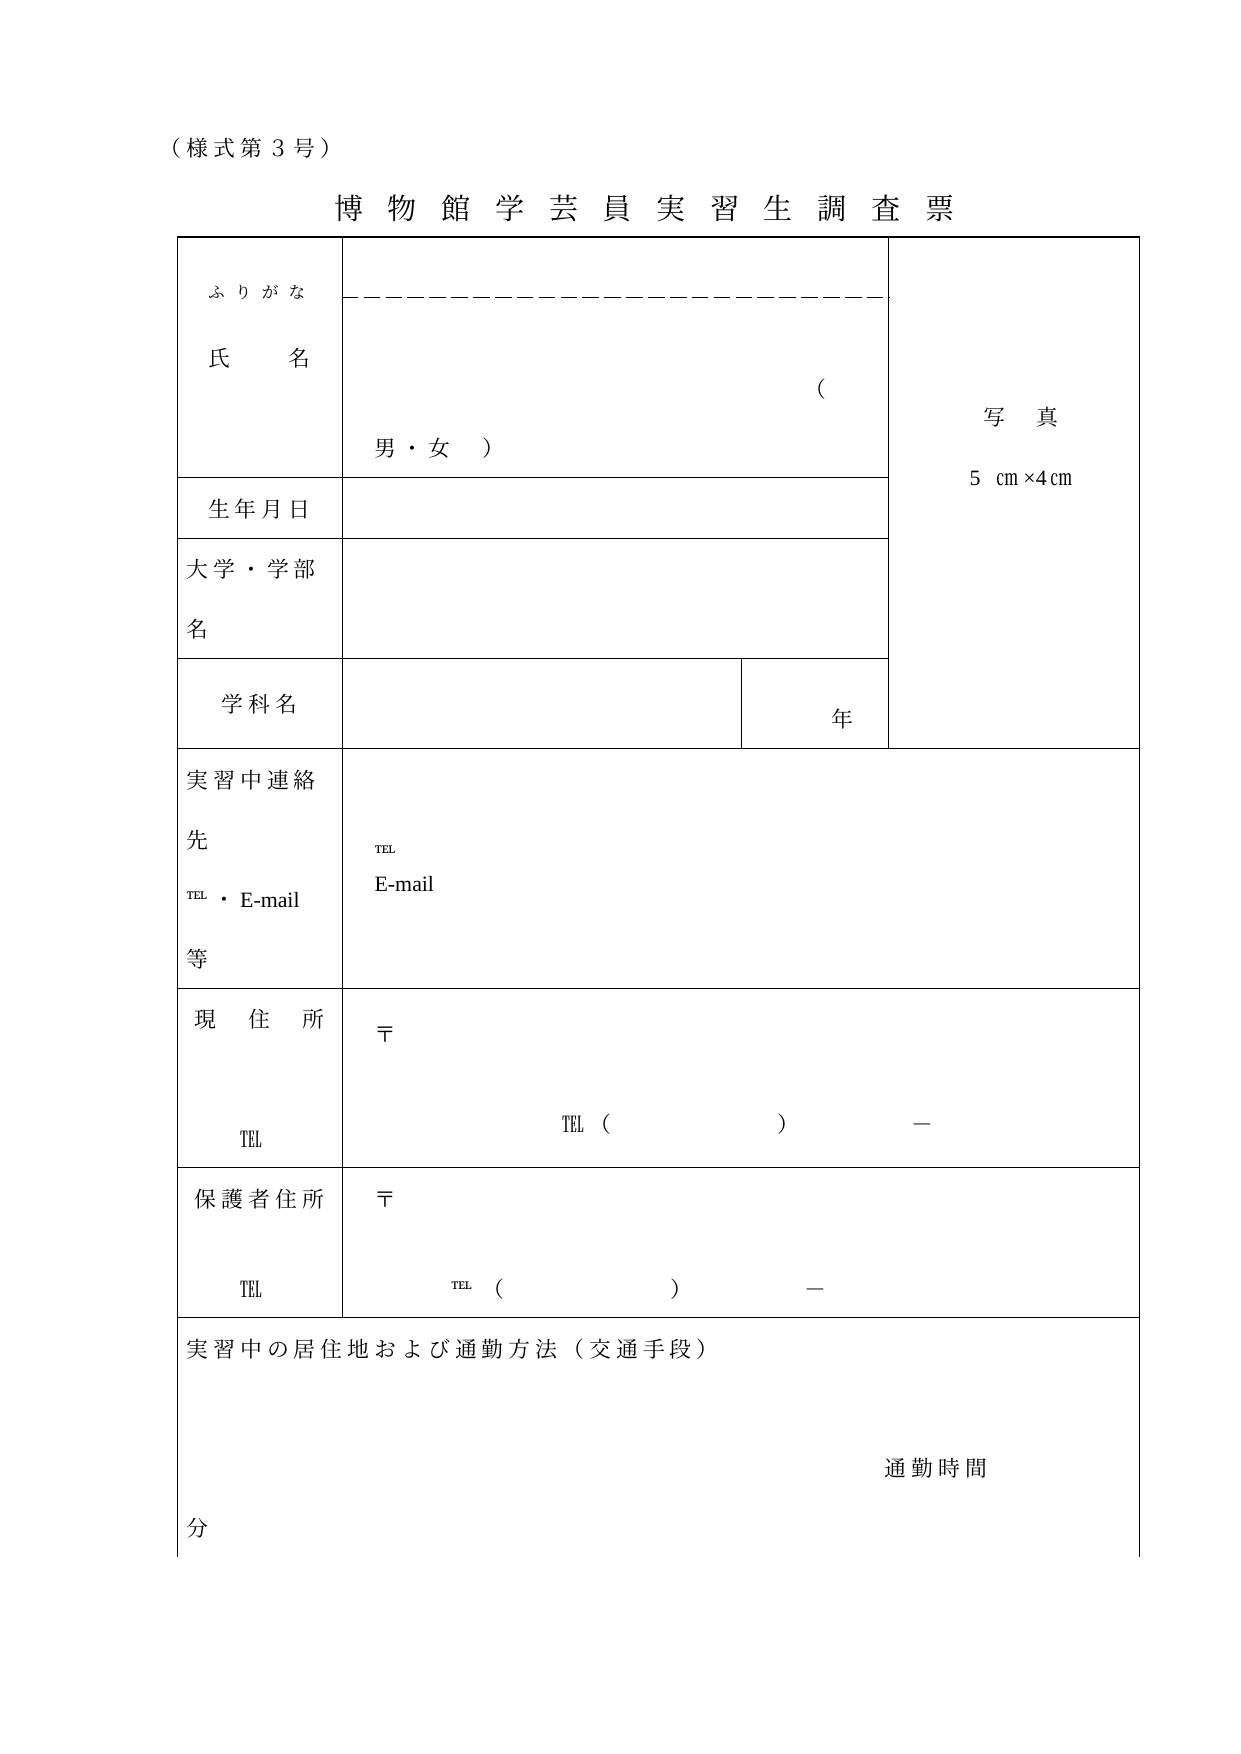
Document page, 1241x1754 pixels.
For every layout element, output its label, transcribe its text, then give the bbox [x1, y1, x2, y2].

table_cell 〒 ℡（ ） － [343, 989, 1139, 1167]
text （様式第３号） [159, 117, 1154, 177]
table_cell 保護者住所 ℡ [178, 1168, 342, 1317]
table_cell [343, 539, 888, 658]
table_cell 学科名 [178, 659, 342, 748]
table_cell ℡ E-mail [343, 749, 1139, 987]
table_header [343, 238, 888, 297]
text 博物館学芸員実習生調査票 [159, 177, 1154, 236]
table_cell 年 [742, 659, 888, 748]
table_cell [343, 659, 741, 748]
table_cell （ 男・女 ） [343, 297, 888, 477]
table_cell 〒 ℡（ ） － [343, 1168, 1139, 1317]
table_cell 実習中連絡先 ℡・E-mail等 [178, 749, 342, 987]
table_cell 実習中の居住地および通勤方法（交通手段） 通勤時間 分 [178, 1318, 1139, 1557]
table_cell 生年月日 [178, 478, 342, 537]
table_cell [343, 478, 888, 537]
table_cell 現 住 所 ℡ [178, 989, 342, 1167]
table_header 写 真 5㎝×4㎝ [889, 238, 1139, 748]
table_cell 大学・学部名 [178, 539, 342, 658]
table_header ふりがな 氏 名 [178, 238, 342, 477]
